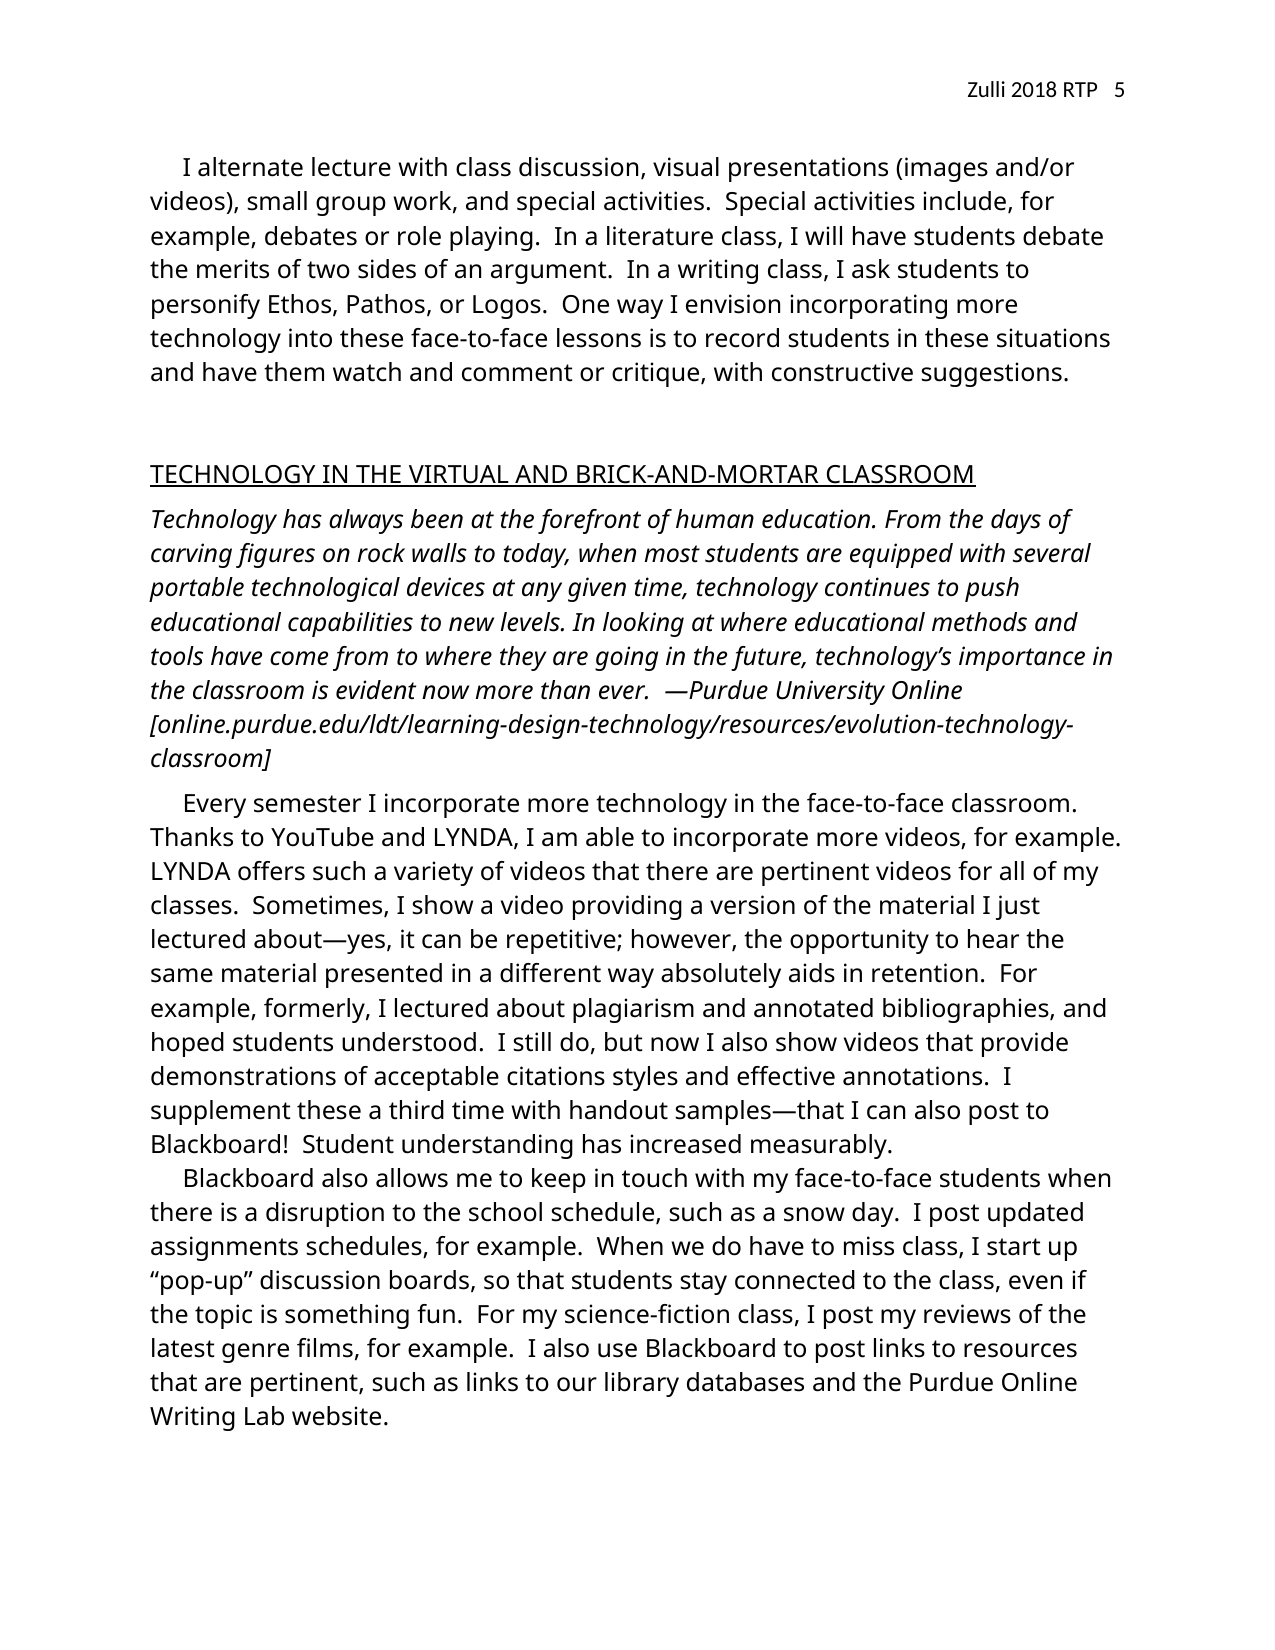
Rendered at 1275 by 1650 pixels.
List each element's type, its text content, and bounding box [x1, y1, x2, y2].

text Technology has always been at the forefront of human education. From the days of carving figures on rock walls to today, when most students are equipped with several portable technological devices at any given time, technology continues to push educational capabilities to new levels. In looking at where educational methods and tools have come from to where they are going in the future, technology’s importance in the classroom is evident now more than ever. —Purdue University Online [online.purdue.edu/ldt/learning-design-technology/resources/evolution-technology-classroom] [150, 502, 1125, 774]
text I alternate lecture with class discussion, visual presentations (images and/or videos), small group work, and special activities. Special activities include, for example, debates or role playing. In a literature class, I will have students debate the merits of two sides of an argument. In a writing class, I ask students to personify Ethos, Pathos, or Logos. One way I envision incorporating more technology into these face-to-face lessons is to record students in these situations and have them watch and comment or critique, with constructive suggestions. [150, 150, 1125, 388]
text Every semester I incorporate more technology in the face-to-face classroom. Thanks to YouTube and LYNDA, I am able to incorporate more videos, for example. LYNDA offers such a variety of videos that there are pertinent videos for all of my classes. Sometimes, I show a video providing a version of the material I just lectured about—yes, it can be repetitive; however, the opportunity to hear the same material presented in a different way absolutely aids in retention. For example, formerly, I lectured about plagiarism and annotated bibliographies, and hoped students understood. I still do, but now I also show videos that provide demonstrations of acceptable citations styles and effective annotations. I supplement these a third time with handout samples—that I can also post to Blackboard! Student understanding has increased measurably. [150, 786, 1125, 1161]
text Blackboard also allows me to keep in touch with my face-to-face students when there is a disruption to the school schedule, such as a snow day. I post updated assignments schedules, for example. When we do have to miss class, I start up “pop-up” discussion boards, so that students stay connected to the class, even if the topic is something fun. For my science-fiction class, I post my reviews of the latest genre films, for example. I also use Blackboard to post links to resources that are pertinent, such as links to our library databases and the Purdue Online Writing Lab website. [150, 1161, 1125, 1433]
text TECHNOLOGY IN THE VIRTUAL AND BRICK-AND-MORTAR CLASSROOM [150, 457, 1125, 491]
